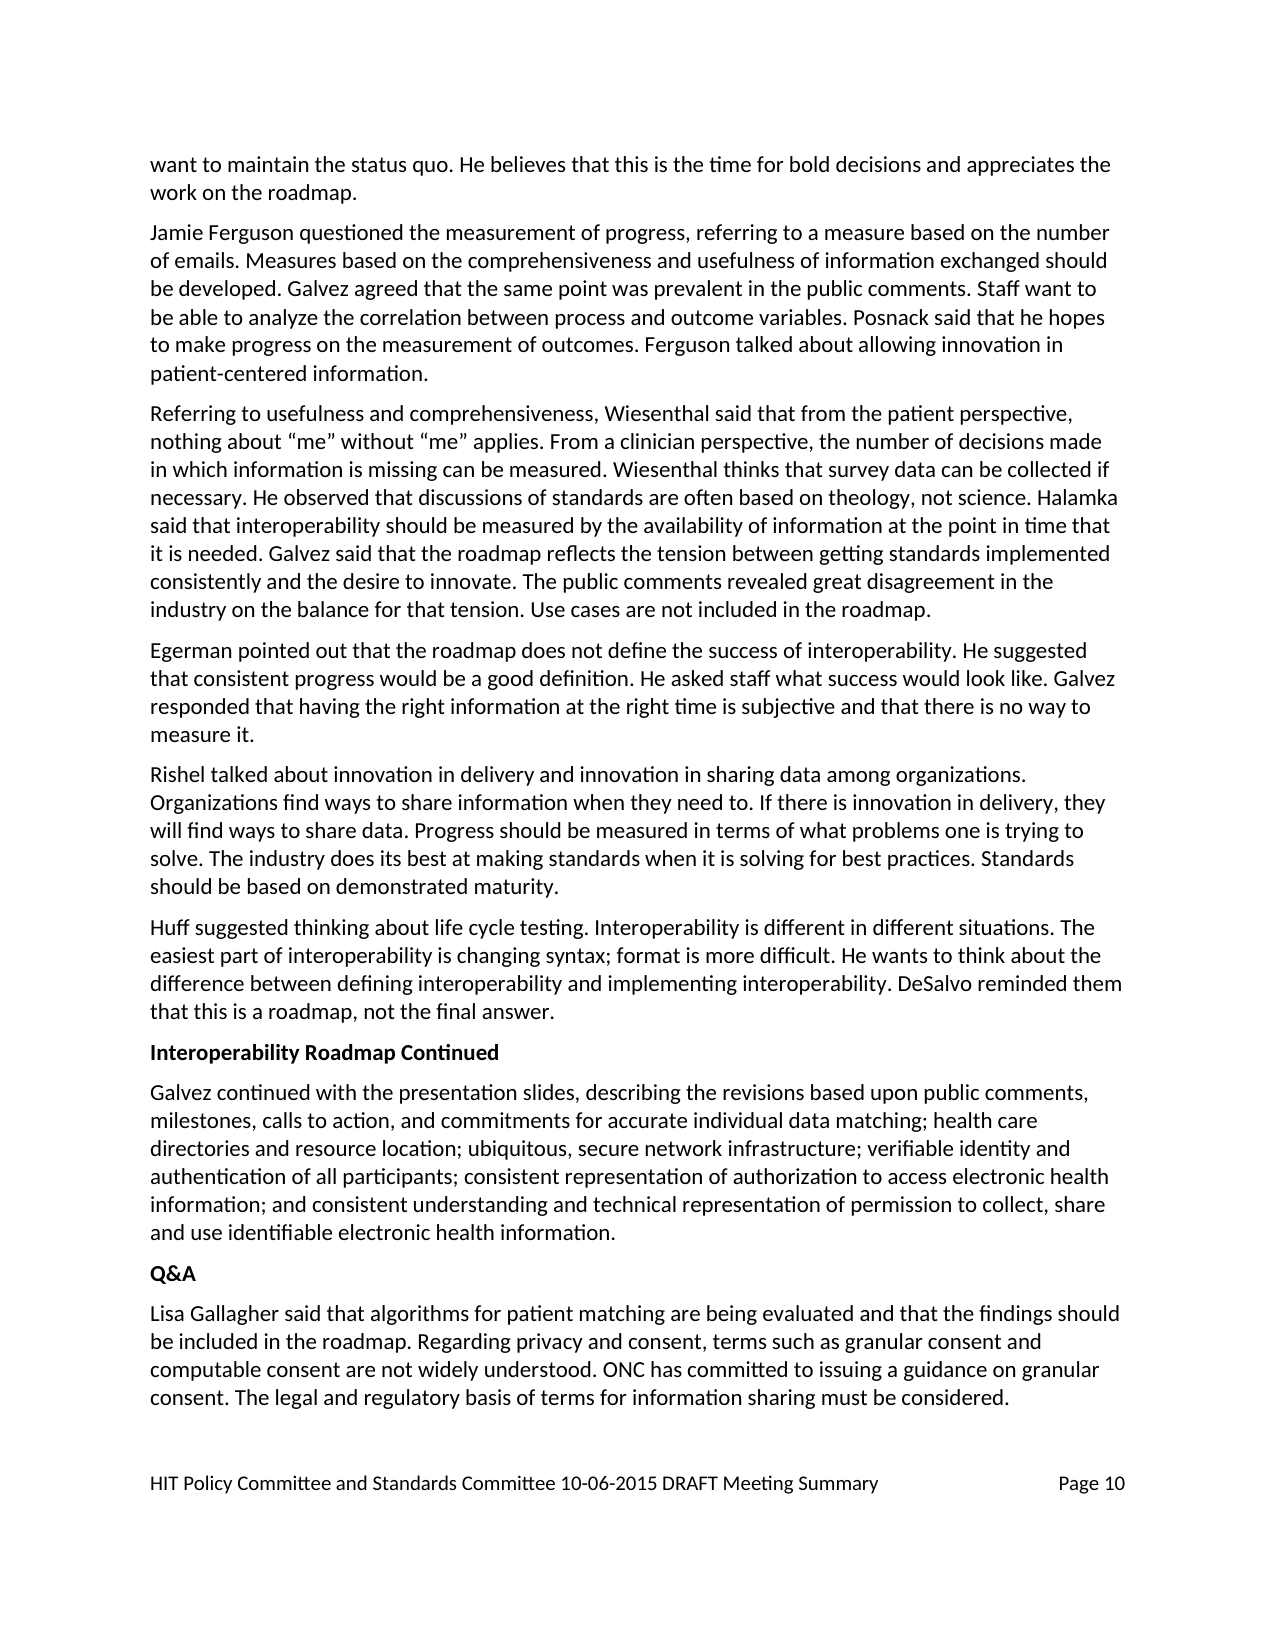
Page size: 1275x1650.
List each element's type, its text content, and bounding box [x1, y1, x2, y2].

text Rishel talked about innovation in delivery and innovation in sharing data among organizations. Organizations find ways to share information when they need to. If there is innovation in delivery, they will find ways to share data. Progress should be measured in terms of what problems one is trying to solve. The industry does its best at making standards when it is solving for best practices. Standards should be based on demonstrated maturity. [150, 760, 1125, 901]
text Lisa Gallagher said that algorithms for patient matching are being evaluated and that the findings should be included in the roadmap. Regarding privacy and consent, terms such as granular consent and computable consent are not widely understood. ONC has committed to issuing a guidance on granular consent. The legal and regulatory basis of terms for information sharing must be considered. [150, 1299, 1125, 1411]
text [150, 150, 1125, 206]
subtitle Q&A [150, 1259, 1125, 1287]
text Referring to usefulness and comprehensiveness, Wiesenthal said that from the patient perspective, nothing about “me” without “me” applies. From a clinician perspective, the number of decisions made in which information is missing can be measured. Wiesenthal thinks that survey data can be collected if necessary. He observed that discussions of standards are often based on theology, not science. Halamka said that interoperability should be measured by the availability of information at the point in time that it is needed. Galvez said that the roadmap reflects the tension between getting standards implemented consistently and the desire to innovate. The public comments revealed great disagreement in the industry on the balance for that tension. Use cases are not included in the roadmap. [150, 399, 1125, 623]
subtitle Interoperability Roadmap Continued [150, 1038, 1125, 1066]
text Galvez continued with the presentation slides, describing the revisions based upon public comments, milestones, calls to action, and commitments for accurate individual data matching; health care directories and resource location; ubiquitous, secure network infrastructure; verifiable identity and authentication of all participants; consistent representation of authorization to access electronic health information; and consistent understanding and technical representation of permission to collect, share and use identifiable electronic health information. [150, 1078, 1125, 1246]
text Huff suggested thinking about life cycle testing. Interoperability is different in different situations. The easiest part of interoperability is changing syntax; format is more difficult. He wants to think about the difference between defining interoperability and implementing interoperability. DeSalvo reminded them that this is a roadmap, not the final answer. [150, 913, 1125, 1025]
text Egerman pointed out that the roadmap does not define the success of interoperability. He suggested that consistent progress would be a good definition. He asked staff what success would look like. Galvez responded that having the right information at the right time is subjective and that there is no way to measure it. [150, 636, 1125, 748]
text Jamie Ferguson questioned the measurement of progress, referring to a measure based on the number of emails. Measures based on the comprehensiveness and usefulness of information exchanged should be developed. Galvez agreed that the same point was prevalent in the public comments. Staff want to be able to analyze the correlation between process and outcome variables. Posnack said that he hopes to make progress on the measurement of outcomes. Ferguson talked about allowing innovation in patient-centered information. [150, 218, 1125, 387]
